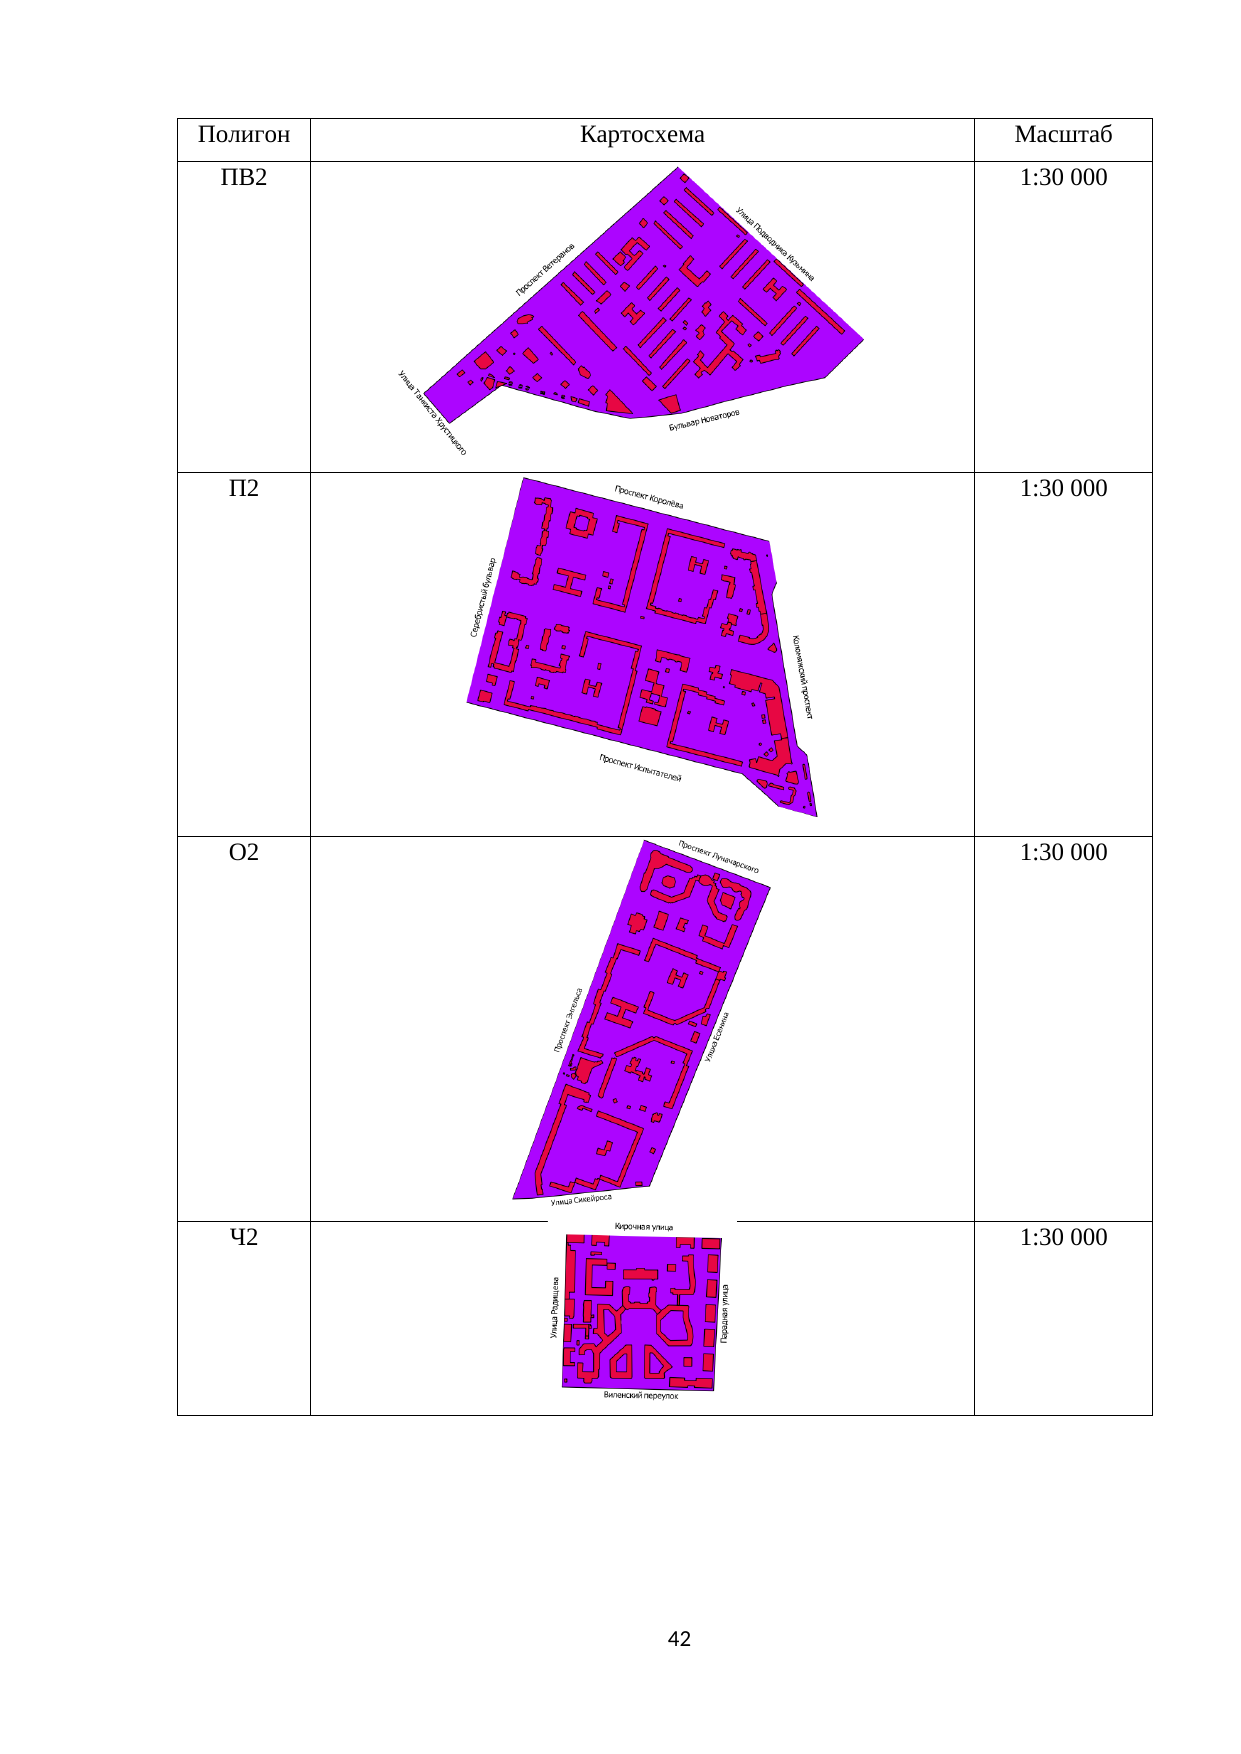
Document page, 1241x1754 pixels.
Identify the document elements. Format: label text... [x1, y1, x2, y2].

table_cell Ч2 [178, 1222, 310, 1414]
table_cell 1:30 000 [975, 473, 1152, 836]
table_header Полигон [178, 119, 310, 161]
picture [396, 162, 889, 459]
table_header Картосхема [311, 119, 974, 161]
table_cell 1:30 000 [975, 162, 1152, 472]
table_cell ПВ2 [178, 162, 310, 472]
table_cell [311, 1222, 974, 1414]
picture [547, 1221, 737, 1402]
picture [464, 473, 821, 824]
table_cell [311, 473, 974, 836]
table_header Масштаб [975, 119, 1152, 161]
table_cell [311, 162, 974, 472]
table_cell П2 [178, 473, 310, 836]
table_cell О2 [178, 837, 310, 1221]
table_cell 1:30 000 [975, 1222, 1152, 1414]
picture [510, 837, 775, 1208]
table_cell [311, 837, 974, 1221]
table_cell 1:30 000 [975, 837, 1152, 1221]
